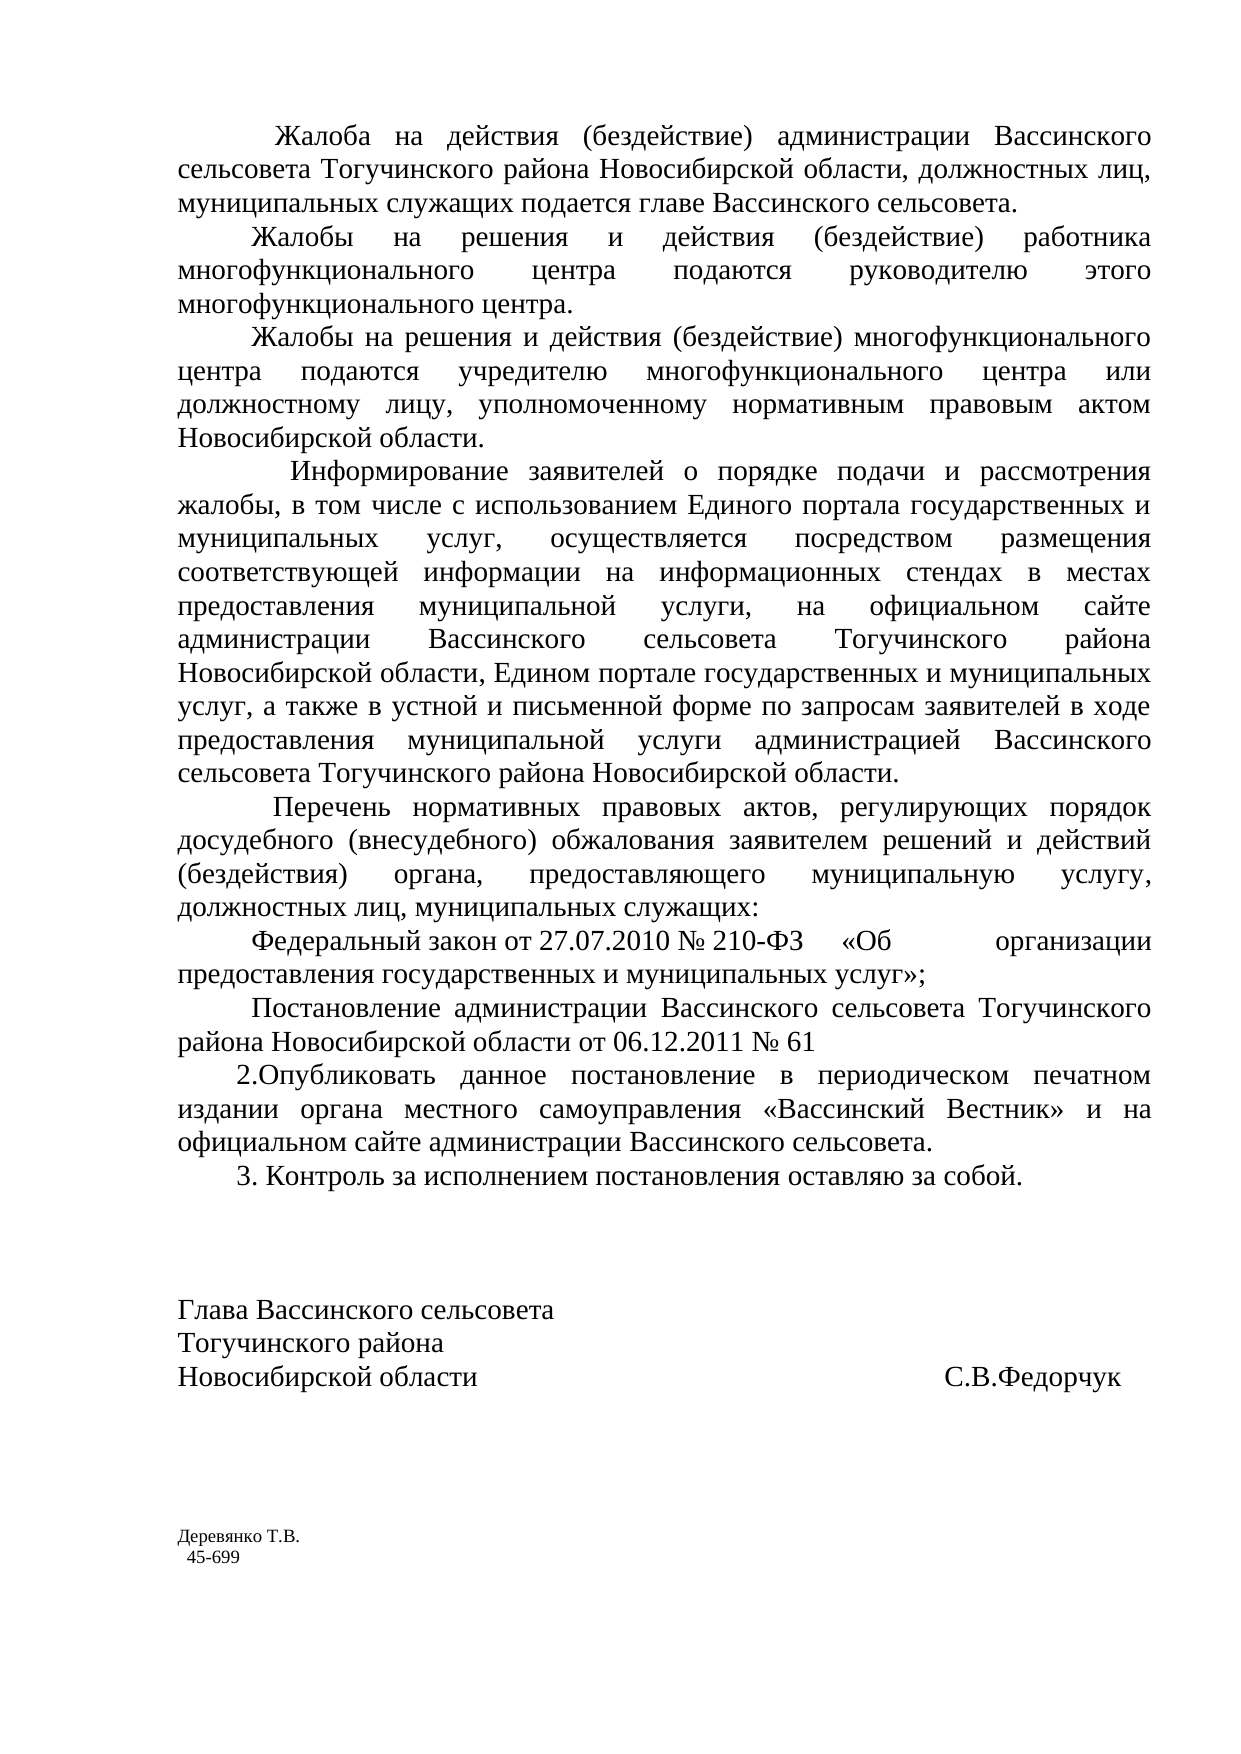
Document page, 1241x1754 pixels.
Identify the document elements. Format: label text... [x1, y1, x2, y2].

text 45-699 [177, 1546, 1152, 1568]
text Жалобы на решения и действия (бездействие) многофункционального центра подаются учредителю многофункционального центра или должностному лицу, уполномоченному нормативным правовым актом Новосибирской области. [177, 319, 1152, 453]
text Жалоба на действия (бездействие) администрации Вассинского сельсовета Тогучинского района Новосибирской области, должностных лиц, муниципальных служащих подается главе Вассинского сельсовета. [177, 118, 1152, 219]
text Перечень нормативных правовых актов, регулирующих порядок досудебного (внесудебного) обжалования заявителем решений и действий (бездействия) органа, предоставляющего муниципальную услугу, должностных лиц, муниципальных служащих: [177, 789, 1152, 923]
text Федеральный закон от 27.07.2010 № 210-ФЗ «Об организации предоставления государственных и муниципальных услуг»; [177, 923, 1152, 990]
text Жалобы на решения и действия (бездействие) работника многофункционального центра подаются руководителю этого многофункционального центра. [177, 219, 1152, 319]
text Глава Вассинского сельсовета [177, 1292, 1122, 1326]
text Постановление администрации Вассинского сельсовета Тогучинского района Новосибирской области от 06.12.2011 № 61 [177, 990, 1152, 1057]
text Тогучинского района [177, 1326, 1122, 1359]
text 3. Контроль за исполнением постановления оставляю за собой. [177, 1158, 1152, 1191]
text 2.Опубликовать данное постановление в периодическом печатном издании органа местного самоуправления «Вассинский Вестник» и на официальном сайте администрации Вассинского сельсовета. [177, 1057, 1152, 1158]
text Новосибирской области С.В.Федорчук [177, 1359, 1152, 1393]
text Информирование заявителей о порядке подачи и рассмотрения жалобы, в том числе с использованием Единого портала государственных и муниципальных услуг, осуществляется посредством размещения соответствующей информации на информационных стендах в местах предоставления муниципальной услуги, на официальном сайте администрации Вассинского сельсовета Тогучинского района Новосибирской области, Едином портале государственных и муниципальных услуг, а также в устной и письменной форме по запросам заявителей в ходе предоставления муниципальной услуги администрацией Вассинского сельсовета Тогучинского района Новосибирской области. [177, 453, 1152, 789]
text Деревянко Т.В. [177, 1524, 1152, 1546]
